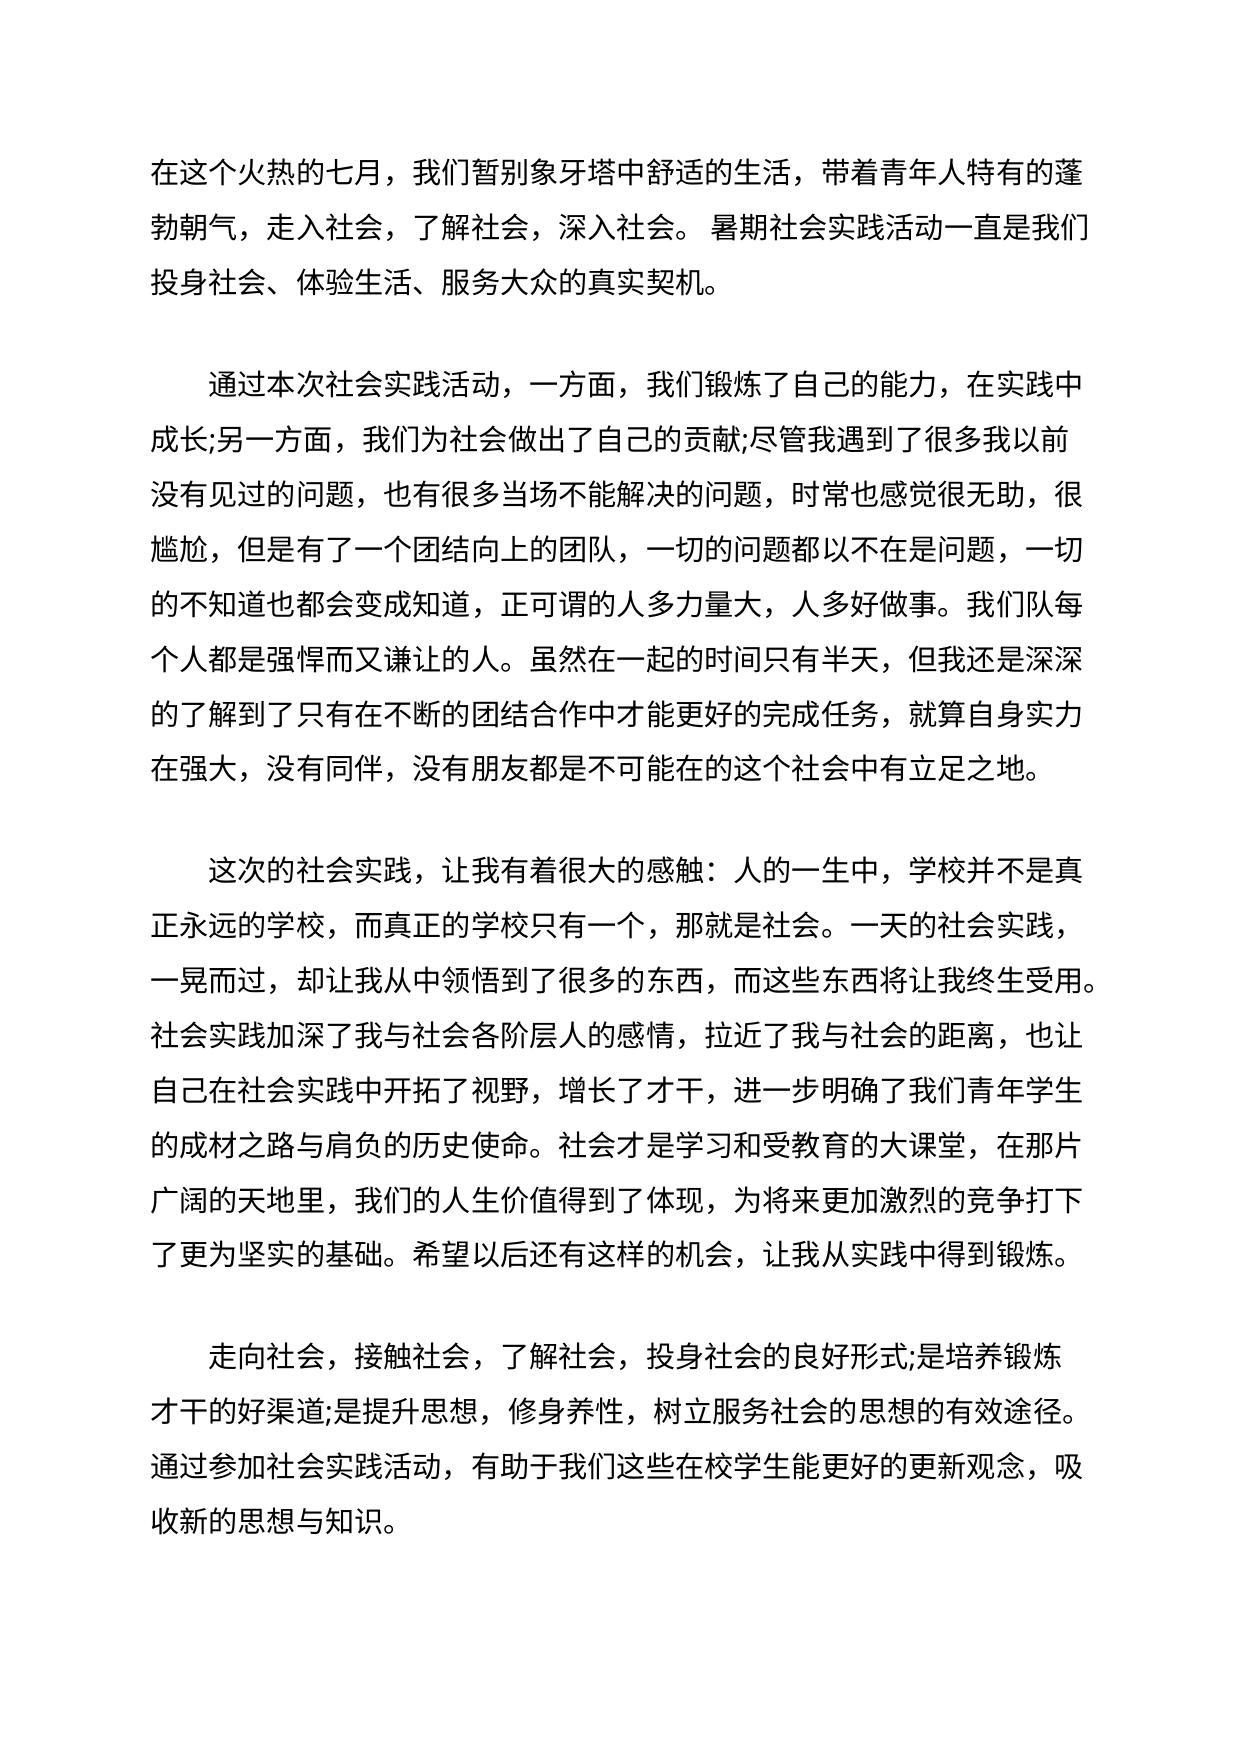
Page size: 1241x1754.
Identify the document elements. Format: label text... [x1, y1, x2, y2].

text 通过本次社会实践活动，一方面，我们锻炼了自己的能力，在实践中成长;另一方面，我们为社会做出了自己的贡献;尽管我遇到了很多我以前没有见过的问题，也有很多当场不能解决的问题，时常也感觉很无助，很尴尬，但是有了一个团结向上的团队，一切的问题都以不在是问题，一切的不知道也都会变成知道，正可谓的人多力量大，人多好做事。我们队每个人都是强悍而又谦让的人。虽然在一起的时间只有半天，但我还是深深的了解到了只有在不断的团结合作中才能更好的完成任务，就算自身实力在强大，没有同伴，没有朋友都是不可能在的这个社会中有立足之地。 [150, 362, 1090, 788]
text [150, 150, 1090, 302]
text 走向社会，接触社会，了解社会，投身社会的良好形式;是培养锻炼才干的好渠道;是提升思想，修身养性，树立服务社会的思想的有效途径。通过参加社会实践活动，有助于我们这些在校学生能更好的更新观念，吸收新的思想与知识。 [150, 1334, 1090, 1541]
text 这次的社会实践，让我有着很大的感触：人的一生中，学校并不是真正永远的学校，而真正的学校只有一个，那就是社会。一天的社会实践，一晃而过，却让我从中领悟到了很多的东西，而这些东西将让我终生受用。社会实践加深了我与社会各阶层人的感情，拉近了我与社会的距离，也让自己在社会实践中开拓了视野，增长了才干，进一步明确了我们青年学生的成材之路与肩负的历史使命。社会才是学习和受教育的大课堂，在那片广阔的天地里，我们的人生价值得到了体现，为将来更加激烈的竞争打下了更为坚实的基础。希望以后还有这样的机会，让我从实践中得到锻炼。 [150, 848, 1090, 1274]
